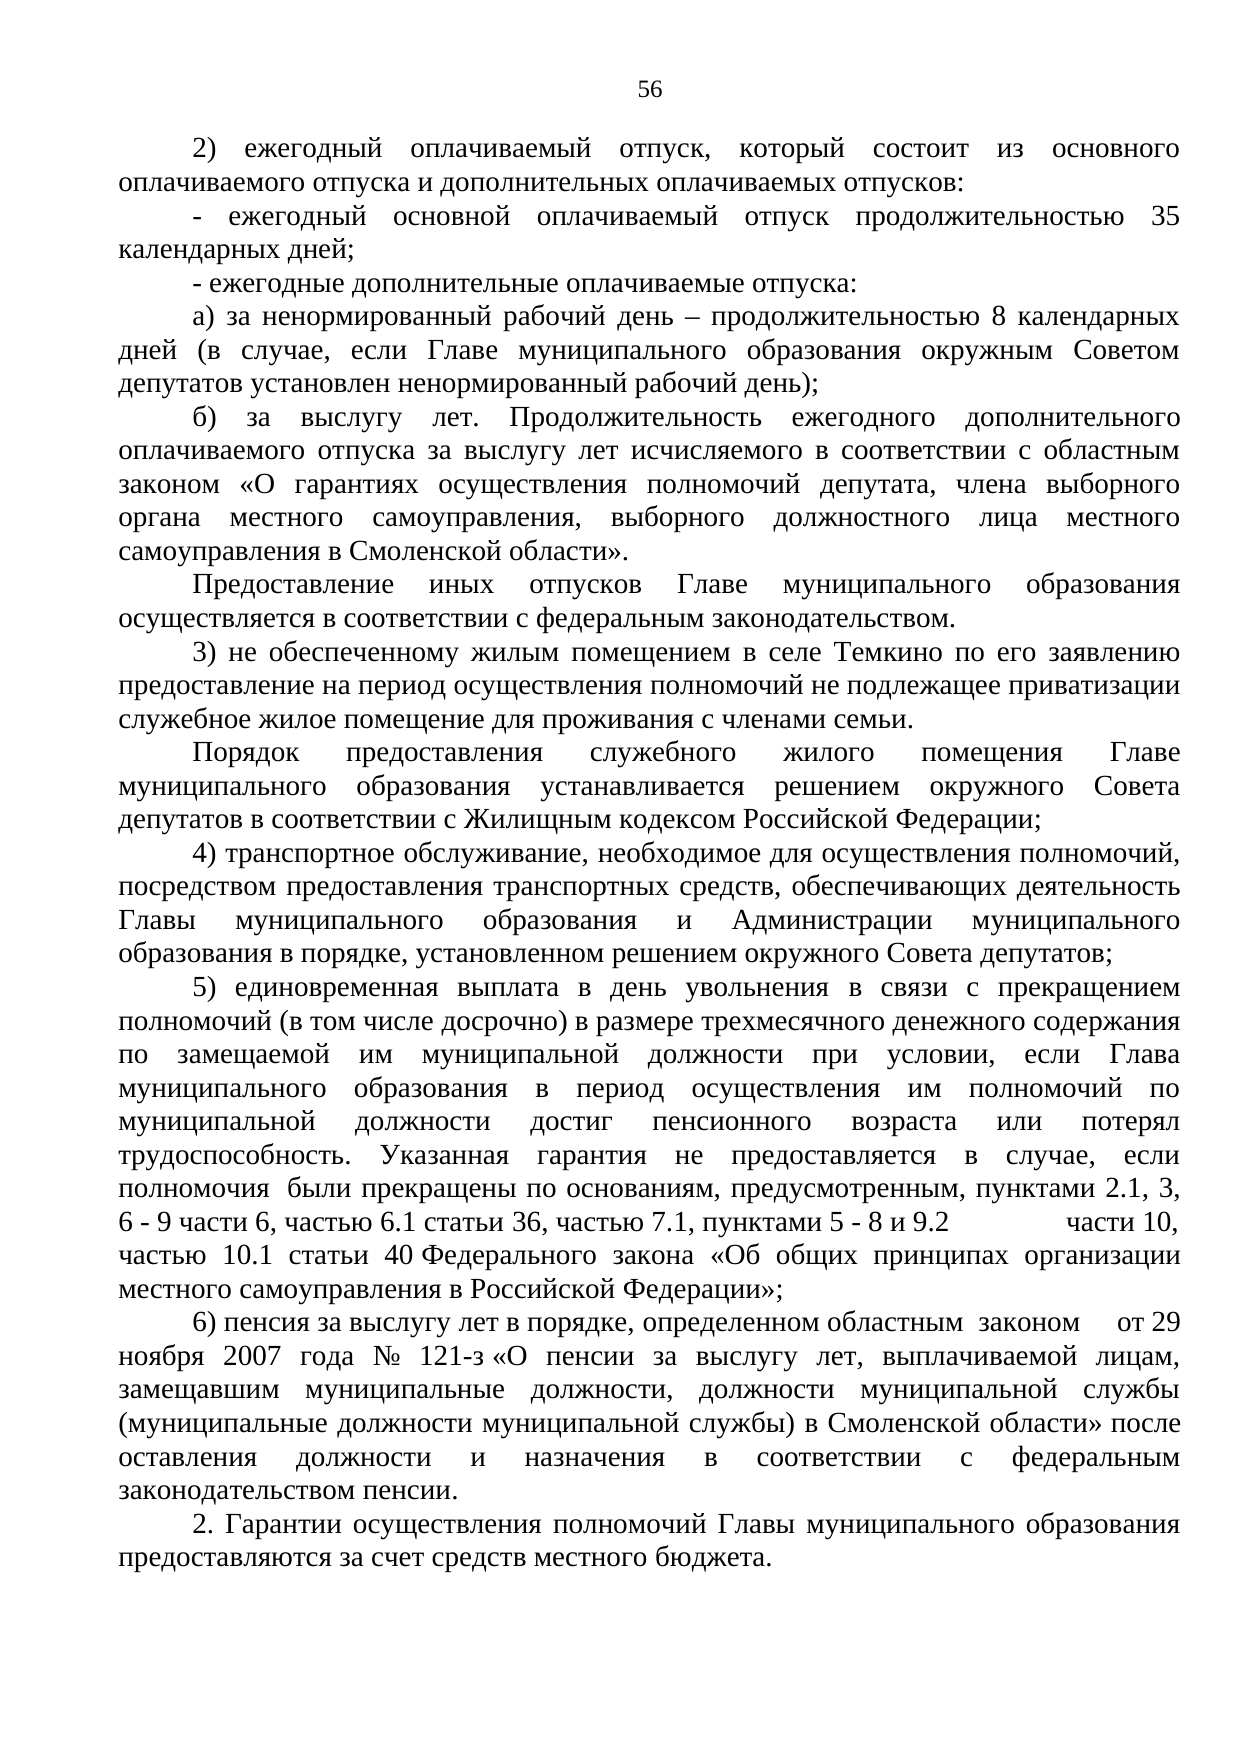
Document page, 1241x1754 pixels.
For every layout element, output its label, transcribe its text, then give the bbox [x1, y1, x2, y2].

text б) за выслугу лет. Продолжительность ежегодного дополнительного оплачиваемого отпуска за выслугу лет исчисляемого в соответствии с областным законом «О гарантиях осуществления полномочий депутата, члена выборного органа местного самоуправления, выборного должностного лица местного самоуправления в Смоленской области». [118, 399, 1181, 567]
text Предоставление иных отпусков Главе муниципального образования осуществляется в соответствии с федеральным законодательством. [118, 567, 1181, 634]
text Порядок предоставления служебного жилого помещения Главе муниципального образования устанавливается решением окружного Совета депутатов в соответствии с Жилищным кодексом Российской Федерации; [118, 734, 1181, 835]
text 5) единовременная выплата в день увольнения в связи с прекращением полномочий (в том числе досрочно) в размере трехмесячного денежного содержания по замещаемой им муниципальной должности при условии, если Глава муниципального образования в период осуществления им полномочий по муниципальной должности достиг пенсионного возраста или потерял трудоспособность. Указанная гарантия не предоставляется в случае, если полномочия были прекращены по основаниям, предусмотренным, пунктами 2.1, 3, 6 - 9 части 6, частью 6.1 статьи 36, частью 7.1, пунктами 5 - 8 и 9.2 части 10, частью 10.1 статьи 40 Федерального закона «Об общих принципах организации местного самоуправления в Российской Федерации»; [118, 969, 1181, 1304]
text а) за ненормированный рабочий день – продолжительностью 8 календарных дней (в случае, если Главе муниципального образования окружным Советом депутатов установлен ненормированный рабочий день); [118, 298, 1181, 399]
text 4) транспортное обслуживание, необходимое для осуществления полномочий, посредством предоставления транспортных средств, обеспечивающих деятельность Главы муниципального образования и Администрации муниципального образования в порядке, установленном решением окружного Совета депутатов; [118, 835, 1181, 969]
text 2. Гарантии осуществления полномочий Главы муниципального образования предоставляются за счет средств местного бюджета. [118, 1506, 1181, 1573]
text 6) пенсия за выслугу лет в порядке, определенном областным законом от 29 ноября 2007 года № 121-з «О пенсии за выслугу лет, выплачиваемой лицам, замещавшим муниципальные должности, должности муниципальной службы (муниципальные должности муниципальной службы) в Смоленской области» после оставления должности и назначения в соответствии с федеральным законодательством пенсии. [118, 1304, 1181, 1506]
text - ежегодные дополнительные оплачиваемые отпуска: [118, 265, 1181, 298]
text 2) ежегодный оплачиваемый отпуск, который состоит из основного оплачиваемого отпуска и дополнительных оплачиваемых отпусков: [118, 131, 1181, 198]
text - ежегодный основной оплачиваемый отпуск продолжительностью 35 календарных дней; [118, 198, 1181, 265]
text 3) не обеспеченному жилым помещением в селе Темкино по его заявлению предоставление на период осуществления полномочий не подлежащее приватизации служебное жилое помещение для проживания с членами семьи. [118, 634, 1181, 734]
